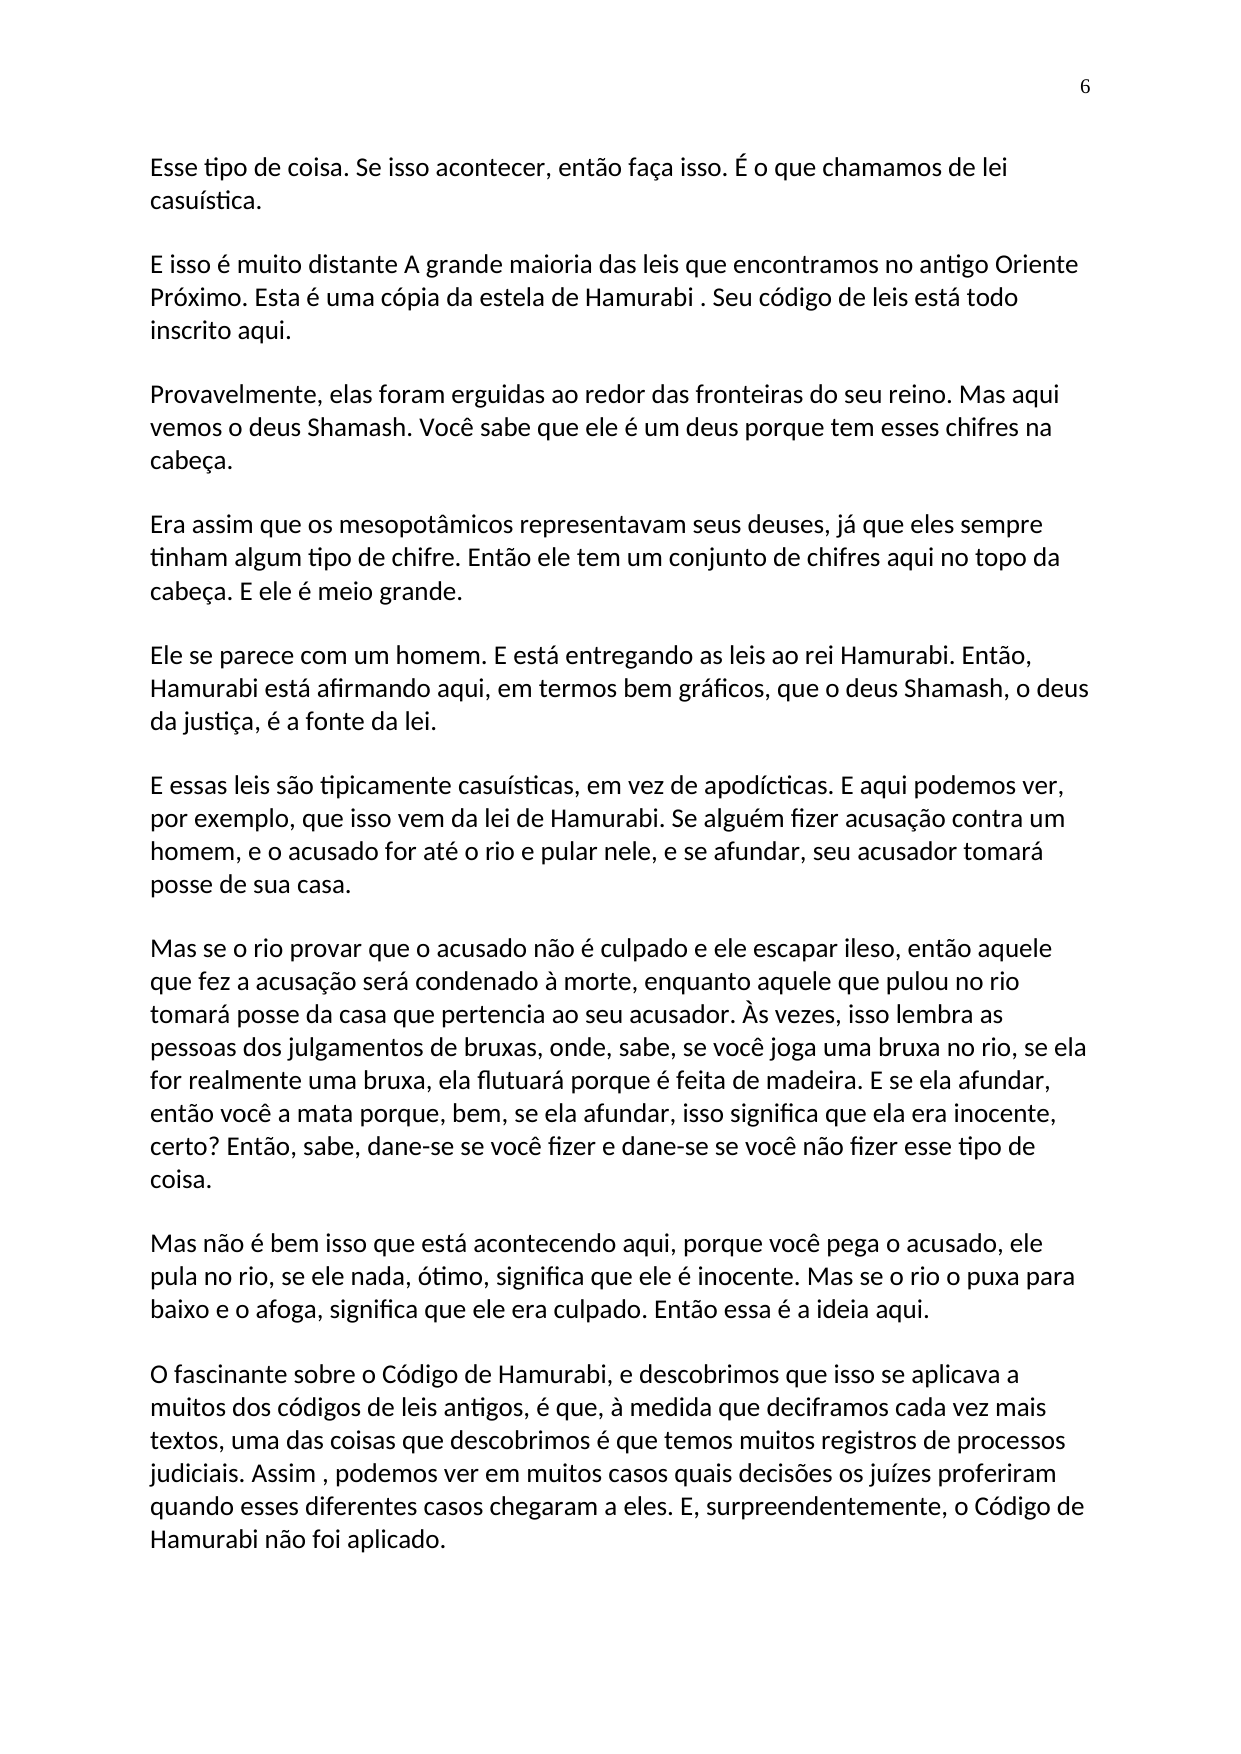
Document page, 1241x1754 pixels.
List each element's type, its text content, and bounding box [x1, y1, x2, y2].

text Mas se o rio provar que o acusado não é culpado e ele escapar ileso, então aquele que fez a acusação será condenado à morte, enquanto aquele que pulou no rio tomará posse da casa que pertencia ao seu acusador. Às vezes, isso lembra as pessoas dos julgamentos de bruxas, onde, sabe, se você joga uma bruxa no rio, se ela for realmente uma bruxa, ela flutuará porque é feita de madeira. E se ela afundar, então você a mata porque, bem, se ela afundar, isso significa que ela era inocente, certo? Então, sabe, dane-se se você fizer e dane-se se você não fizer esse tipo de coisa. [150, 931, 1090, 1195]
text Ele se parece com um homem. E está entregando as leis ao rei Hamurabi. Então, Hamurabi está afirmando aqui, em termos bem gráficos, que o deus Shamash, o deus da justiça, é a fonte da lei. [150, 638, 1090, 737]
text Era assim que os mesopotâmicos representavam seus deuses, já que eles sempre tinham algum tipo de chifre. Então ele tem um conjunto de chifres aqui no topo da cabeça. E ele é meio grande. [150, 508, 1090, 607]
text O fascinante sobre o Código de Hamurabi, e descobrimos que isso se aplicava a muitos dos códigos de leis antigos, é que, à medida que deciframos cada vez mais textos, uma das coisas que descobrimos é que temos muitos registros de processos judiciais. Assim , podemos ver em muitos casos quais decisões os juízes proferiram quando esses diferentes casos chegaram a eles. E, surpreendentemente, o Código de Hamurabi não foi aplicado. [150, 1357, 1090, 1555]
text Esse tipo de coisa. Se isso acontecer, então faça isso. É o que chamamos de lei casuística. [150, 150, 1090, 216]
text E essas leis são tipicamente casuísticas, em vez de apodícticas. E aqui podemos ver, por exemplo, que isso vem da lei de Hamurabi. Se alguém fizer acusação contra um homem, e o acusado for até o rio e pular nele, e se afundar, seu acusador tomará posse de sua casa. [150, 768, 1090, 900]
text E isso é muito distante A grande maioria das leis que encontramos no antigo Oriente Próximo. Esta é uma cópia da estela de Hamurabi . Seu código de leis está todo inscrito aqui. [150, 247, 1090, 346]
text Mas não é bem isso que está acontecendo aqui, porque você pega o acusado, ele pula no rio, se ele nada, ótimo, significa que ele é inocente. Mas se o rio o puxa para baixo e o afoga, significa que ele era culpado. Então essa é a ideia aqui. [150, 1227, 1090, 1326]
text Provavelmente, elas foram erguidas ao redor das fronteiras do seu reino. Mas aqui vemos o deus Shamash. Você sabe que ele é um deus porque tem esses chifres na cabeça. [150, 377, 1090, 476]
